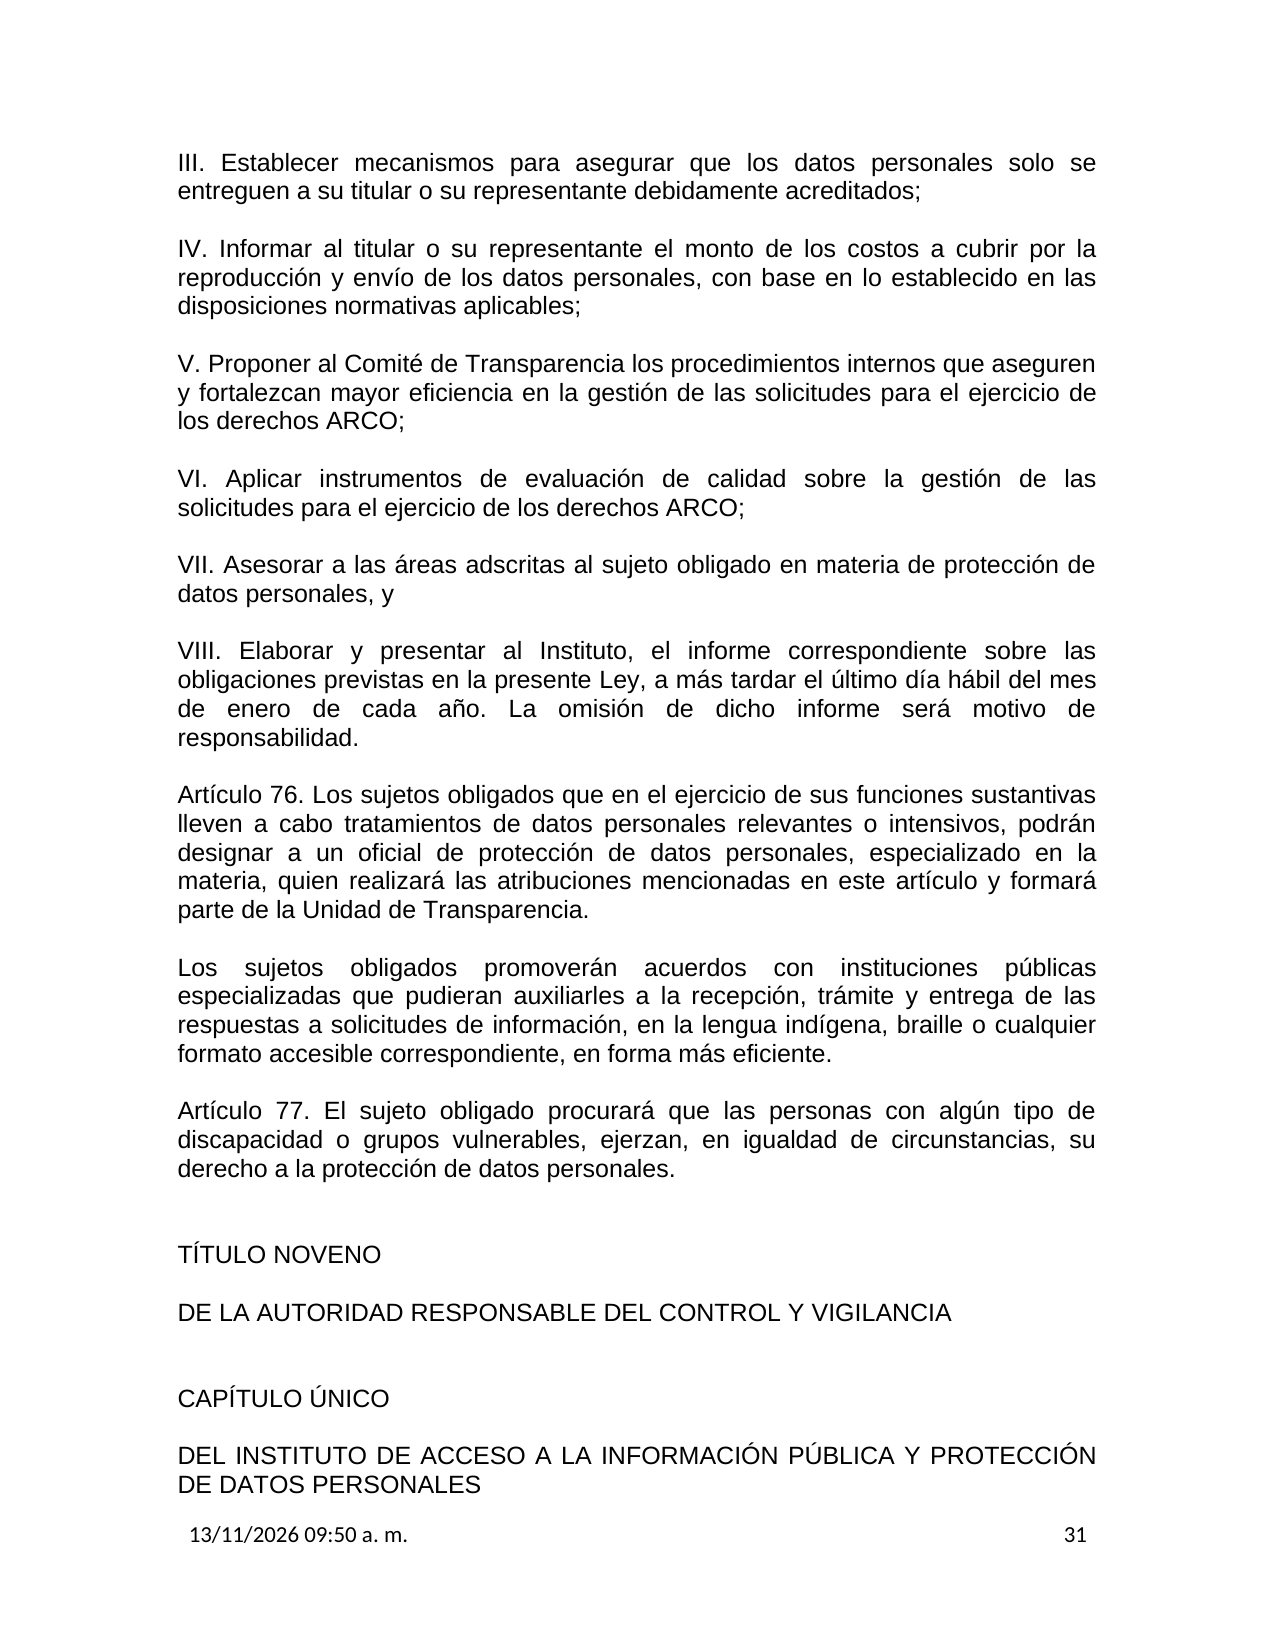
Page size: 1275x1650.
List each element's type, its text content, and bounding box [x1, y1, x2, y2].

text Los sujetos obligados promoverán acuerdos con instituciones públicas especializadas que pudieran auxiliarles a la recepción, trámite y entrega de las respuestas a solicitudes de información, en la lengua indígena, braille o cualquier formato accesible correspondiente, en forma más eficiente. [177, 953, 1098, 1068]
text TÍTULO NOVENO [177, 1240, 1098, 1269]
text V. Proponer al Comité de Transparencia los procedimientos internos que aseguren y fortalezcan mayor eficiencia en la gestión de las solicitudes para el ejercicio de los derechos ARCO; [177, 349, 1098, 435]
text Artículo 76. Los sujetos obligados que en el ejercicio de sus funciones sustantivas lleven a cabo tratamientos de datos personales relevantes o intensivos, podrán designar a un oficial de protección de datos personales, especializado en la materia, quien realizará las atribuciones mencionadas en este artículo y formará parte de la Unidad de Transparencia. [177, 780, 1098, 924]
text VI. Aplicar instrumentos de evaluación de calidad sobre la gestión de las solicitudes para el ejercicio de los derechos ARCO; [177, 464, 1098, 521]
text VIII. Elaborar y presentar al Instituto, el informe correspondiente sobre las obligaciones previstas en la presente Ley, a más tardar el último día hábil del mes de enero de cada año. La omisión de dicho informe será motivo de responsabilidad. [177, 636, 1098, 751]
text CAPÍTULO ÚNICO [177, 1384, 1098, 1413]
text IV. Informar al titular o su representante el monto de los costos a cubrir por la reproducción y envío de los datos personales, con base en lo establecido en las disposiciones normativas aplicables; [177, 234, 1098, 320]
text DE LA AUTORIDAD RESPONSABLE DEL CONTROL Y VIGILANCIA [177, 1298, 1098, 1326]
text III. Establecer mecanismos para asegurar que los datos personales solo se entreguen a su titular o su representante debidamente acreditados; [177, 148, 1098, 205]
text DEL INSTITUTO DE ACCESO A LA INFORMACIÓN PÚBLICA Y PROTECCIÓN DE DATOS PERSONALES [177, 1441, 1098, 1499]
text VII. Asesorar a las áreas adscritas al sujeto obligado en materia de protección de datos personales, y [177, 550, 1098, 608]
text Artículo 77. El sujeto obligado procurará que las personas con algún tipo de discapacidad o grupos vulnerables, ejerzan, en igualdad de circunstancias, su derecho a la protección de datos personales. [177, 1096, 1098, 1183]
